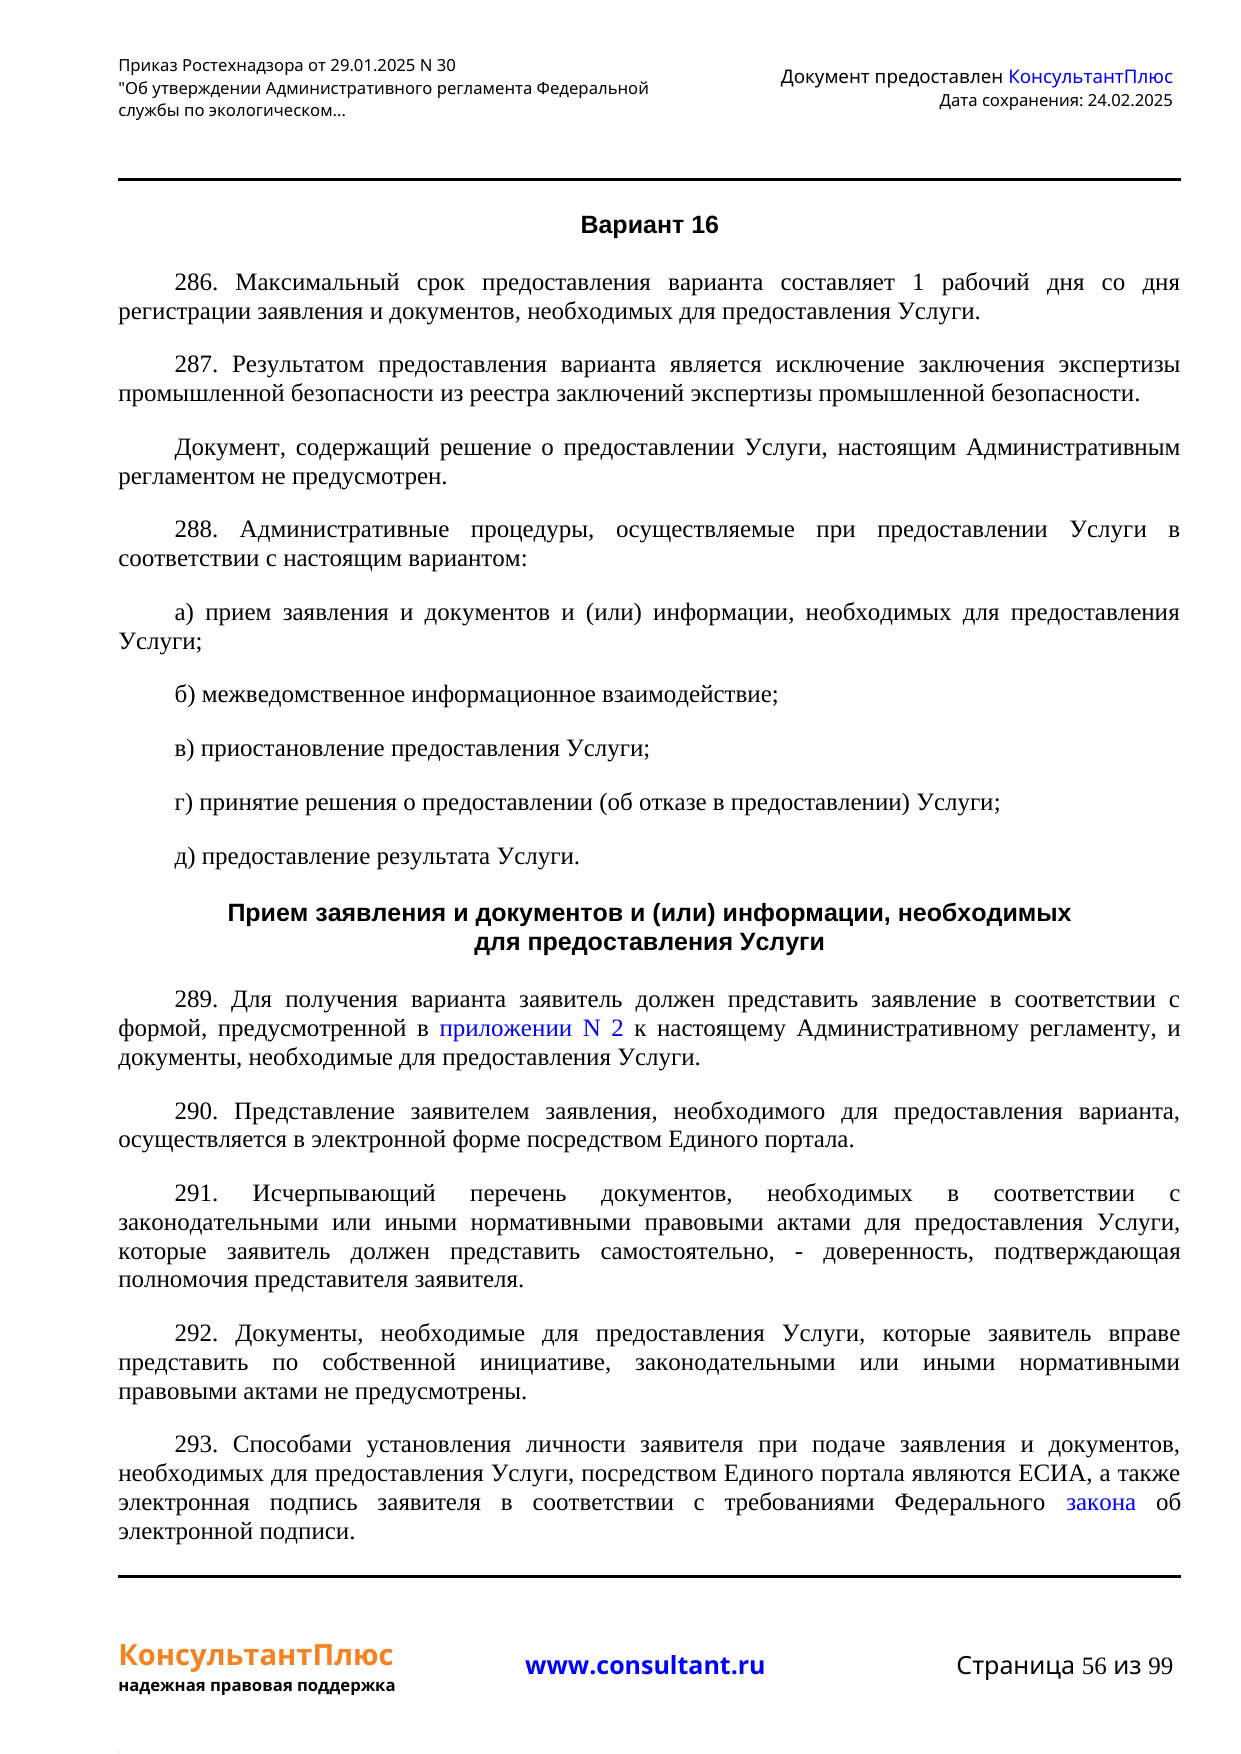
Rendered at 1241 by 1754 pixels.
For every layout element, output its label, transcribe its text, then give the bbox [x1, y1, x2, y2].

title Вариант 16 [118, 209, 1181, 238]
text 289. Для получения варианта заявитель должен представить заявление в соответствии с формой, предусмотренной в приложении N 2 к настоящему Административному регламенту, и документы, необходимые для предоставления Услуги. [118, 984, 1181, 1071]
text 290. Представление заявителем заявления, необходимого для предоставления варианта, осуществляется в электронной форме посредством Единого портала. [118, 1096, 1181, 1153]
text б) межведомственное информационное взаимодействие; [118, 679, 1181, 708]
text д) предоставление результата Услуги. [118, 841, 1181, 869]
text г) принятие решения о предоставлении (об отказе в предоставлении) Услуги; [118, 787, 1181, 816]
text 293. Способами установления личности заявителя при подаче заявления и документов, необходимых для предоставления Услуги, посредством Единого портала являются ЕСИА, а также электронная подпись заявителя в соответствии с требованиями Федерального закона об электронной подписи. [118, 1429, 1181, 1544]
text а) прием заявления и документов и (или) информации, необходимых для предоставления Услуги; [118, 597, 1181, 654]
text 287. Результатом предоставления варианта является исключение заключения экспертизы промышленной безопасности из реестра заключений экспертизы промышленной безопасности. [118, 349, 1181, 407]
text 291. Исчерпывающий перечень документов, необходимых в соответствии с законодательными или иными нормативными правовыми актами для предоставления Услуги, которые заявитель должен представить самостоятельно, - доверенность, подтверждающая полномочия представителя заявителя. [118, 1178, 1181, 1293]
text 286. Максимальный срок предоставления варианта составляет 1 рабочий дня со дня регистрации заявления и документов, необходимых для предоставления Услуги. [118, 267, 1181, 324]
text Документ, содержащий решение о предоставлении Услуги, настоящим Административным регламентом не предусмотрен. [118, 432, 1181, 489]
text 288. Административные процедуры, осуществляемые при предоставлении Услуги в соответствии с настоящим вариантом: [118, 514, 1181, 572]
title Прием заявления и документов и (или) информации, необходимых [118, 898, 1181, 927]
title для предоставления Услуги [118, 927, 1181, 956]
text в) приостановление предоставления Услуги; [118, 733, 1181, 762]
text 292. Документы, необходимые для предоставления Услуги, которые заявитель вправе представить по собственной инициативе, законодательными или иными нормативными правовыми актами не предусмотрены. [118, 1318, 1181, 1404]
